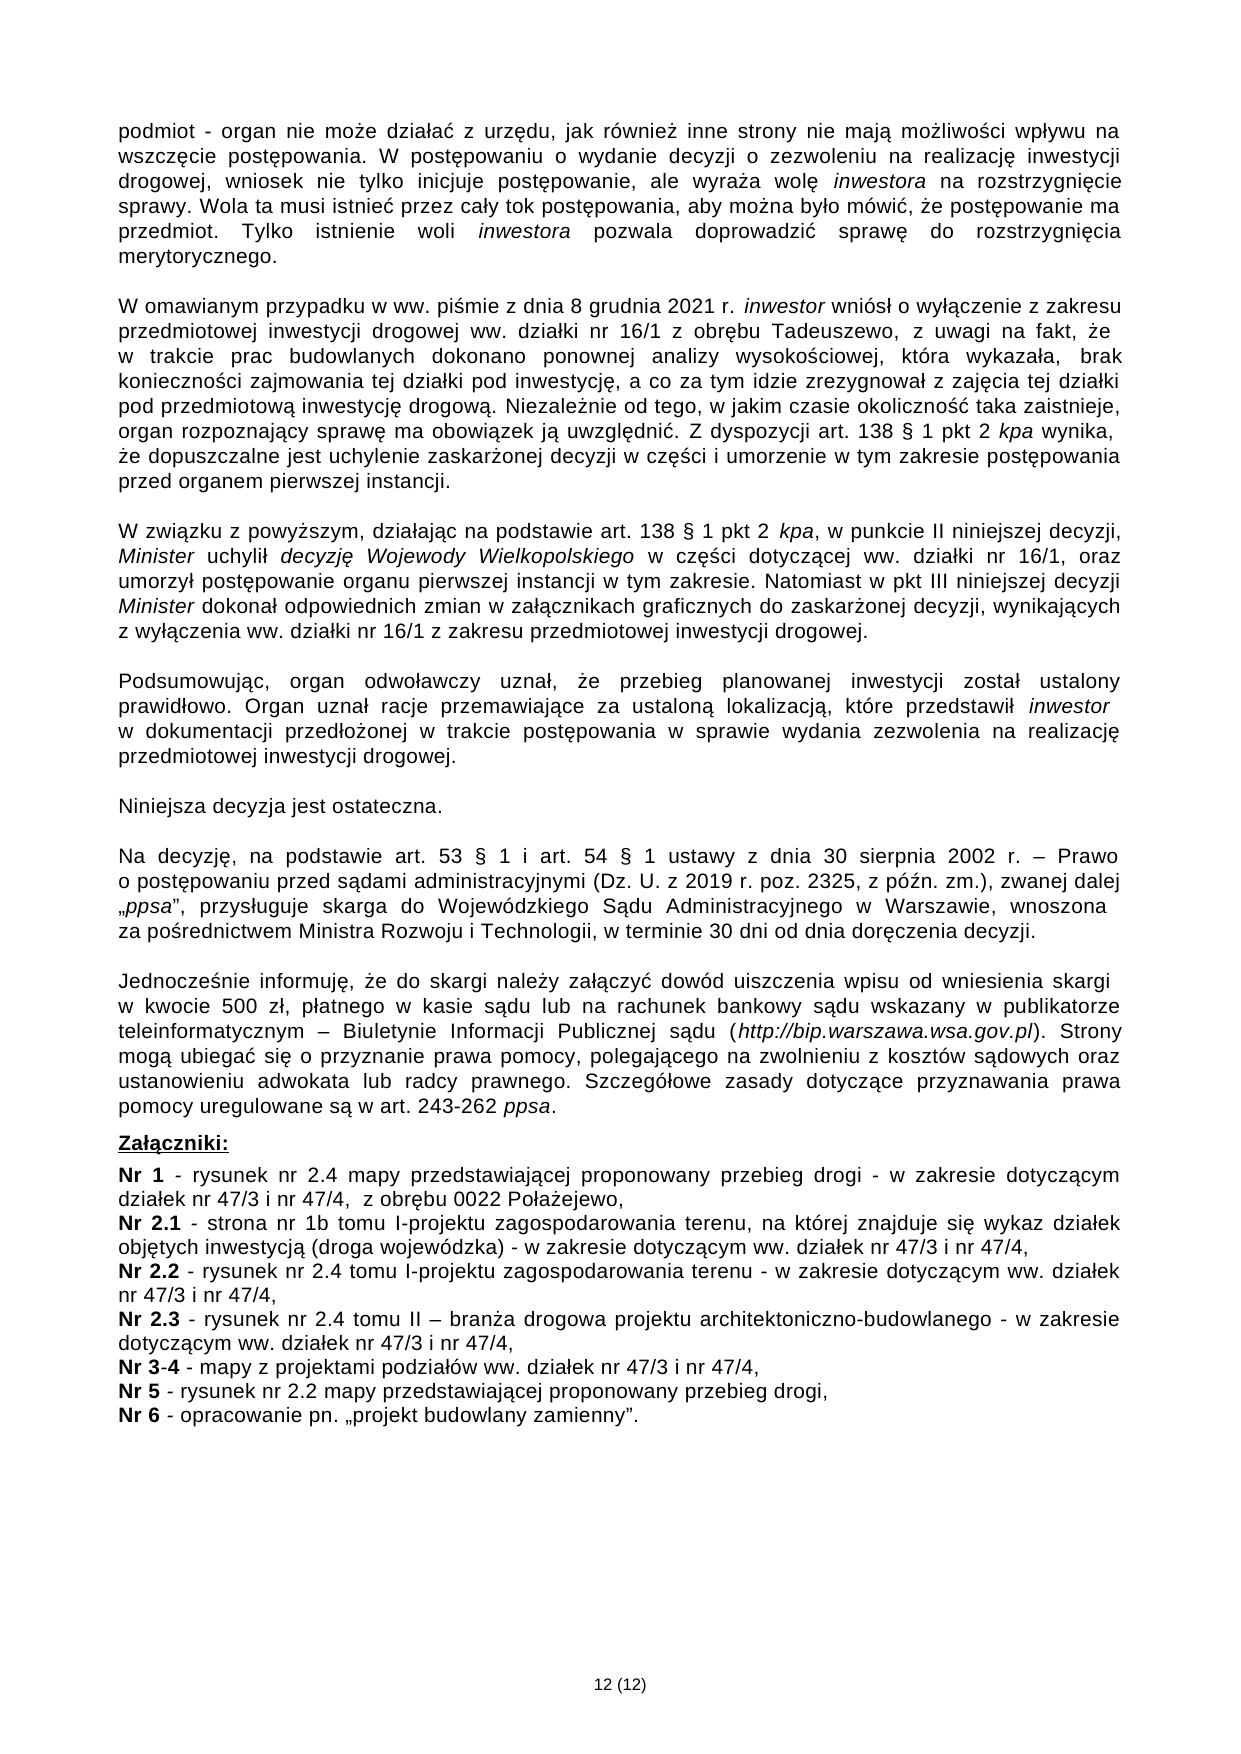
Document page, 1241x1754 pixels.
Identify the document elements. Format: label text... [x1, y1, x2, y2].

text Nr 2.3 - rysunek nr 2.4 tomu II – branża drogowa projektu architektoniczno-budowlanego - w zakresie dotyczącym ww. działek nr 47/3 i nr 47/4, [118, 1307, 1122, 1354]
text Jednocześnie informuję, że do skargi należy załączyć dowód uiszczenia wpisu od wniesienia skargi w kwocie 500 zł, płatnego w kasie sądu lub na rachunek bankowy sądu wskazany w publikatorze teleinformatycznym – Biuletynie Informacji Publicznej sądu (http://bip.warszawa.wsa.gov.pl). Strony mogą ubiegać się o przyznanie prawa pomocy, polegającego na zwolnieniu z kosztów sądowych oraz ustanowieniu adwokata lub radcy prawnego. Szczegółowe zasady dotyczące przyznawania prawa pomocy uregulowane są w art. 243-262 ppsa. [118, 968, 1122, 1118]
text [118, 118, 1122, 268]
text Załączniki: [118, 1131, 1122, 1154]
text Nr 6 - opracowanie pn. „projekt budowlany zamienny”. [118, 1402, 1122, 1426]
text Nr 2.2 - rysunek nr 2.4 tomu I-projektu zagospodarowania terenu - w zakresie dotyczącym ww. działek nr 47/3 i nr 47/4, [118, 1259, 1122, 1307]
text W związku z powyższym, działając na podstawie art. 138 § 1 pkt 2 kpa, w punkcie II niniejszej decyzji, Minister uchylił decyzję Wojewody Wielkopolskiego w części dotyczącej ww. działki nr 16/1, oraz umorzył postępowanie organu pierwszej instancji w tym zakresie. Natomiast w pkt III niniejszej decyzji Minister dokonał odpowiednich zmian w załącznikach graficznych do zaskarżonej decyzji, wynikających z wyłączenia ww. działki nr 16/1 z zakresu przedmiotowej inwestycji drogowej. [118, 518, 1122, 643]
text Nr 2.1 - strona nr 1b tomu I-projektu zagospodarowania terenu, na której znajduje się wykaz działek objętych inwestycją (droga wojewódzka) - w zakresie dotyczącym ww. działek nr 47/3 i nr 47/4, [118, 1211, 1122, 1259]
text Niniejsza decyzja jest ostateczna. [118, 793, 1122, 818]
text Nr 3-4 - mapy z projektami podziałów ww. działek nr 47/3 i nr 47/4, [118, 1354, 1122, 1378]
text W omawianym przypadku w ww. piśmie z dnia 8 grudnia 2021 r. inwestor wniósł o wyłączenie z zakresu przedmiotowej inwestycji drogowej ww. działki nr 16/1 z obrębu Tadeuszewo, z uwagi na fakt, że w trakcie prac budowlanych dokonano ponownej analizy wysokościowej, która wykazała, brak konieczności zajmowania tej działki pod inwestycję, a co za tym idzie zrezygnował z zajęcia tej działki pod przedmiotową inwestycję drogową. Niezależnie od tego, w jakim czasie okoliczność taka zaistnieje, organ rozpoznający sprawę ma obowiązek ją uwzględnić. Z dyspozycji art. 138 § 1 pkt 2 kpa wynika, że dopuszczalne jest uchylenie zaskarżonej decyzji w części i umorzenie w tym zakresie postępowania przed organem pierwszej instancji. [118, 293, 1122, 493]
text Nr 5 - rysunek nr 2.2 mapy przedstawiającej proponowany przebieg drogi, [118, 1378, 1122, 1402]
text Podsumowując, organ odwoławczy uznał, że przebieg planowanej inwestycji został ustalony prawidłowo. Organ uznał racje przemawiające za ustaloną lokalizacją, które przedstawił inwestor w dokumentacji przedłożonej w trakcie postępowania w sprawie wydania zezwolenia na realizację przedmiotowej inwestycji drogowej. [118, 668, 1122, 768]
text Nr 1 - rysunek nr 2.4 mapy przedstawiającej proponowany przebieg drogi - w zakresie dotyczącym działek nr 47/3 i nr 47/4, z obrębu 0022 Połażejewo, [118, 1163, 1122, 1211]
text Na decyzję, na podstawie art. 53 § 1 i art. 54 § 1 ustawy z dnia 30 sierpnia 2002 r. – Prawo o postępowaniu przed sądami administracyjnymi (Dz. U. z 2019 r. poz. 2325, z późn. zm.), zwanej dalej „ppsa”, przysługuje skarga do Wojewódzkiego Sądu Administracyjnego w Warszawie, wnoszona za pośrednictwem Ministra Rozwoju i Technologii, w terminie 30 dni od dnia doręczenia decyzji. [118, 843, 1122, 943]
